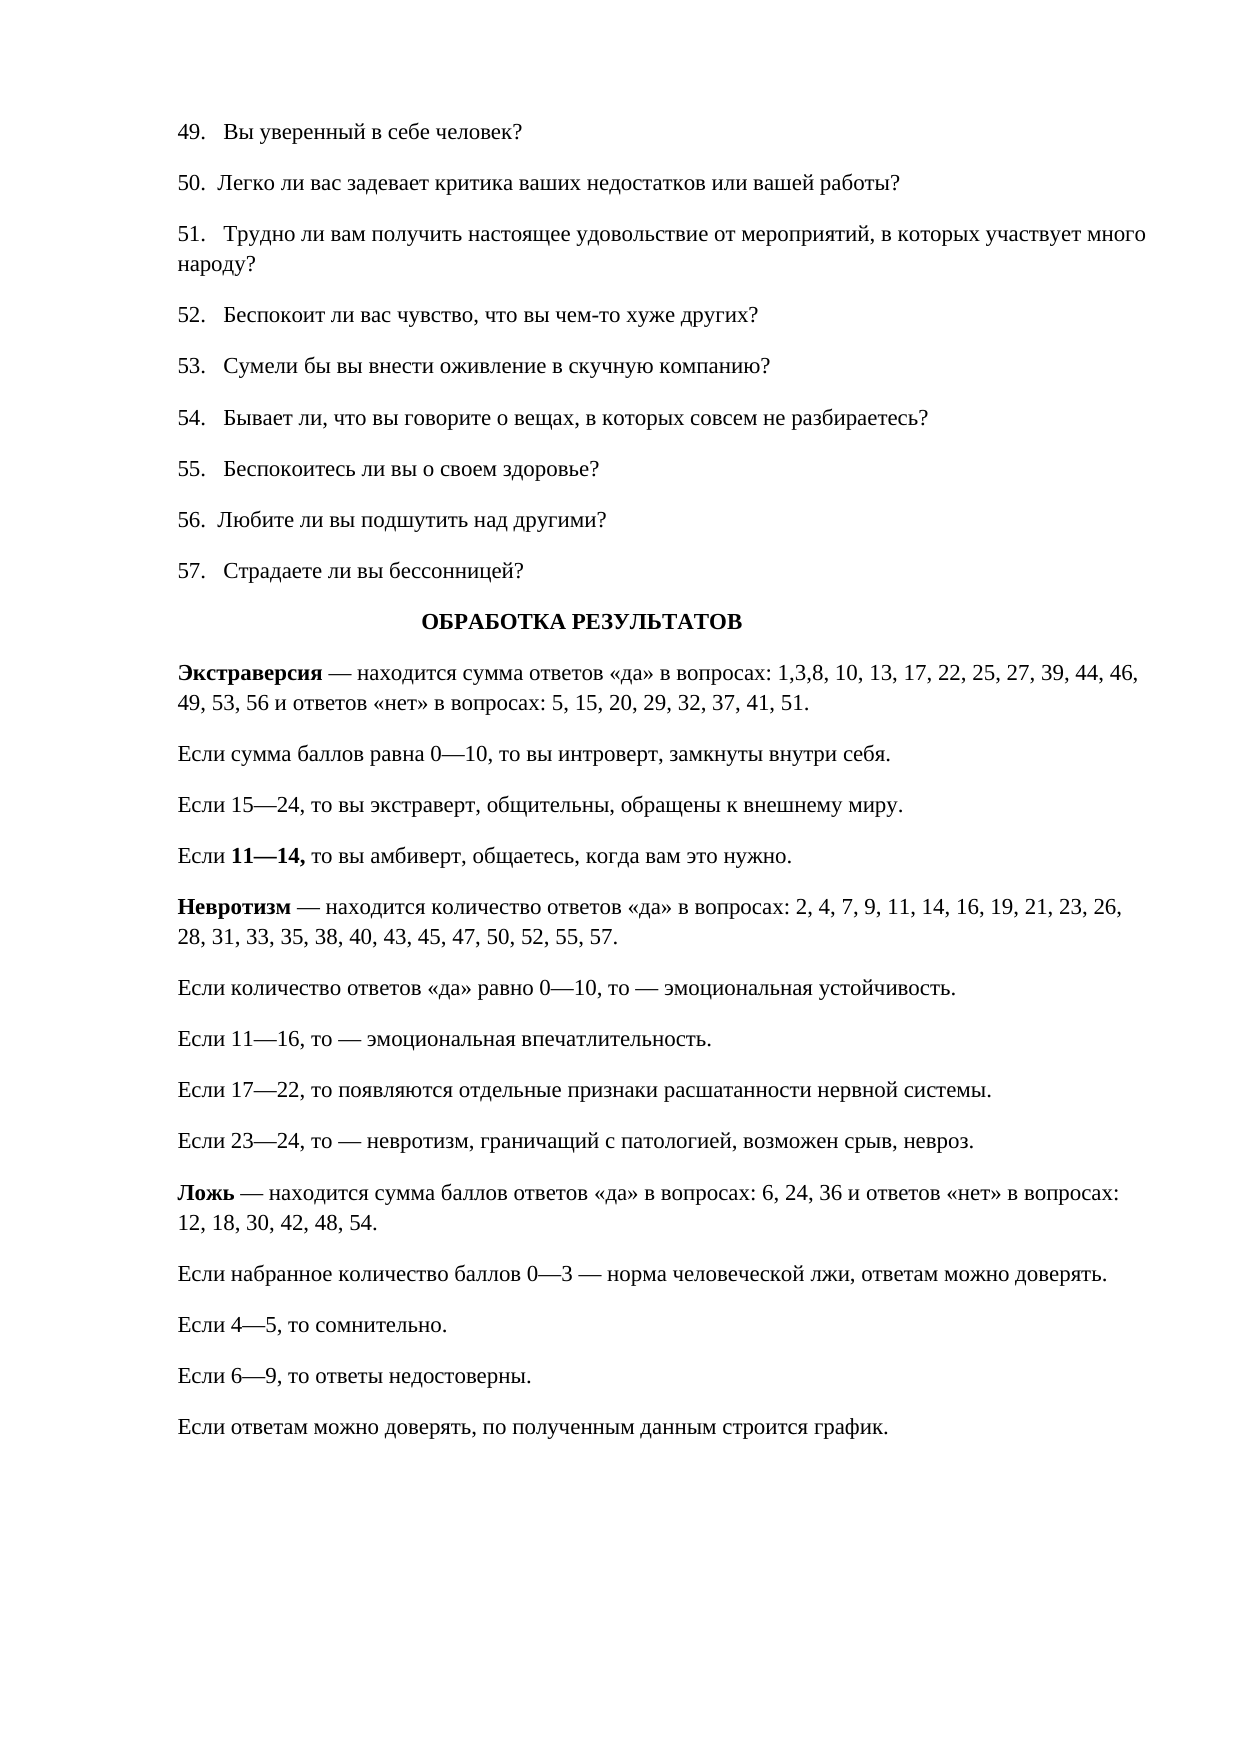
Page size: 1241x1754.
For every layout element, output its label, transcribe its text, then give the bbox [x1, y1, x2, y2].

text Если 15—24, то вы экстраверт, общительны, обращены к внешнему миру. [177, 791, 1152, 817]
text Если 17—22, то появляются отдельные признаки расшатанности нервной системы. [177, 1076, 1152, 1103]
text Если ответам можно доверять, по полученным данным строится график. [177, 1413, 1152, 1439]
text Если сумма баллов равна 0—10, то вы интроверт, замкнуты внутри себя. [177, 740, 1152, 766]
text Если 4—5, то сомнительно. [177, 1311, 1152, 1337]
text 56. Любите ли вы подшутить над другими? [177, 506, 1152, 532]
text 57. Страдаете ли вы бессонницей? [177, 557, 1152, 583]
text 49. Вы уверенный в себе человек? [177, 118, 1152, 144]
text ОБРАБОТКА РЕЗУЛЬТАТОВ [177, 608, 1152, 634]
text 54. Бывает ли, что вы говорите о вещах, в которых совсем не разбираетесь? [177, 403, 1152, 430]
text Если 23—24, то — невротизм, граничащий с патологией, возможен срыв, невроз. [177, 1127, 1152, 1154]
text Если 11—16, то — эмоциональная впечатлительность. [177, 1025, 1152, 1052]
text Если 11—14, то вы амбиверт, общаетесь, когда вам это нужно. [177, 842, 1152, 868]
text Невротизм — находится количество ответов «да» в вопросах: 2, 4, 7, 9, 11, 14, 16, 19, 21, 23, 26, 28, 31, 33, 35, 38, 40, 43, 45, 47, 50, 52, 55, 57. [177, 893, 1152, 950]
text Экстраверсия — находится сумма ответов «да» в вопросах: 1,3,8, 10, 13, 17, 22, 25, 27, 39, 44, 46, 49, 53, 56 и ответов «нет» в вопросах: 5, 15, 20, 29, 32, 37, 41, 51. [177, 659, 1152, 715]
text Ложь — находится сумма баллов ответов «да» в вопросах: 6, 24, 36 и ответов «нет» в вопросах: 12, 18, 30, 42, 48, 54. [177, 1178, 1152, 1235]
text 52. Беспокоит ли вас чувство, что вы чем-то хуже других? [177, 301, 1152, 328]
text 50. Легко ли вас задевает критика ваших недостатков или вашей работы? [177, 169, 1152, 196]
text Если 6—9, то ответы недостоверны. [177, 1362, 1152, 1388]
text 55. Беспокоитесь ли вы о своем здоровье? [177, 454, 1152, 481]
text Если набранное количество баллов 0—3 — норма человеческой лжи, ответам можно доверять. [177, 1260, 1152, 1286]
text 51. Трудно ли вам получить настоящее удовольствие от мероприятий, в которых участвует много народу? [177, 220, 1152, 277]
text Если количество ответов «да» равно 0—10, то — эмоциональная устойчивость. [177, 974, 1152, 1001]
text 53. Сумели бы вы внести оживление в скучную компанию? [177, 352, 1152, 379]
